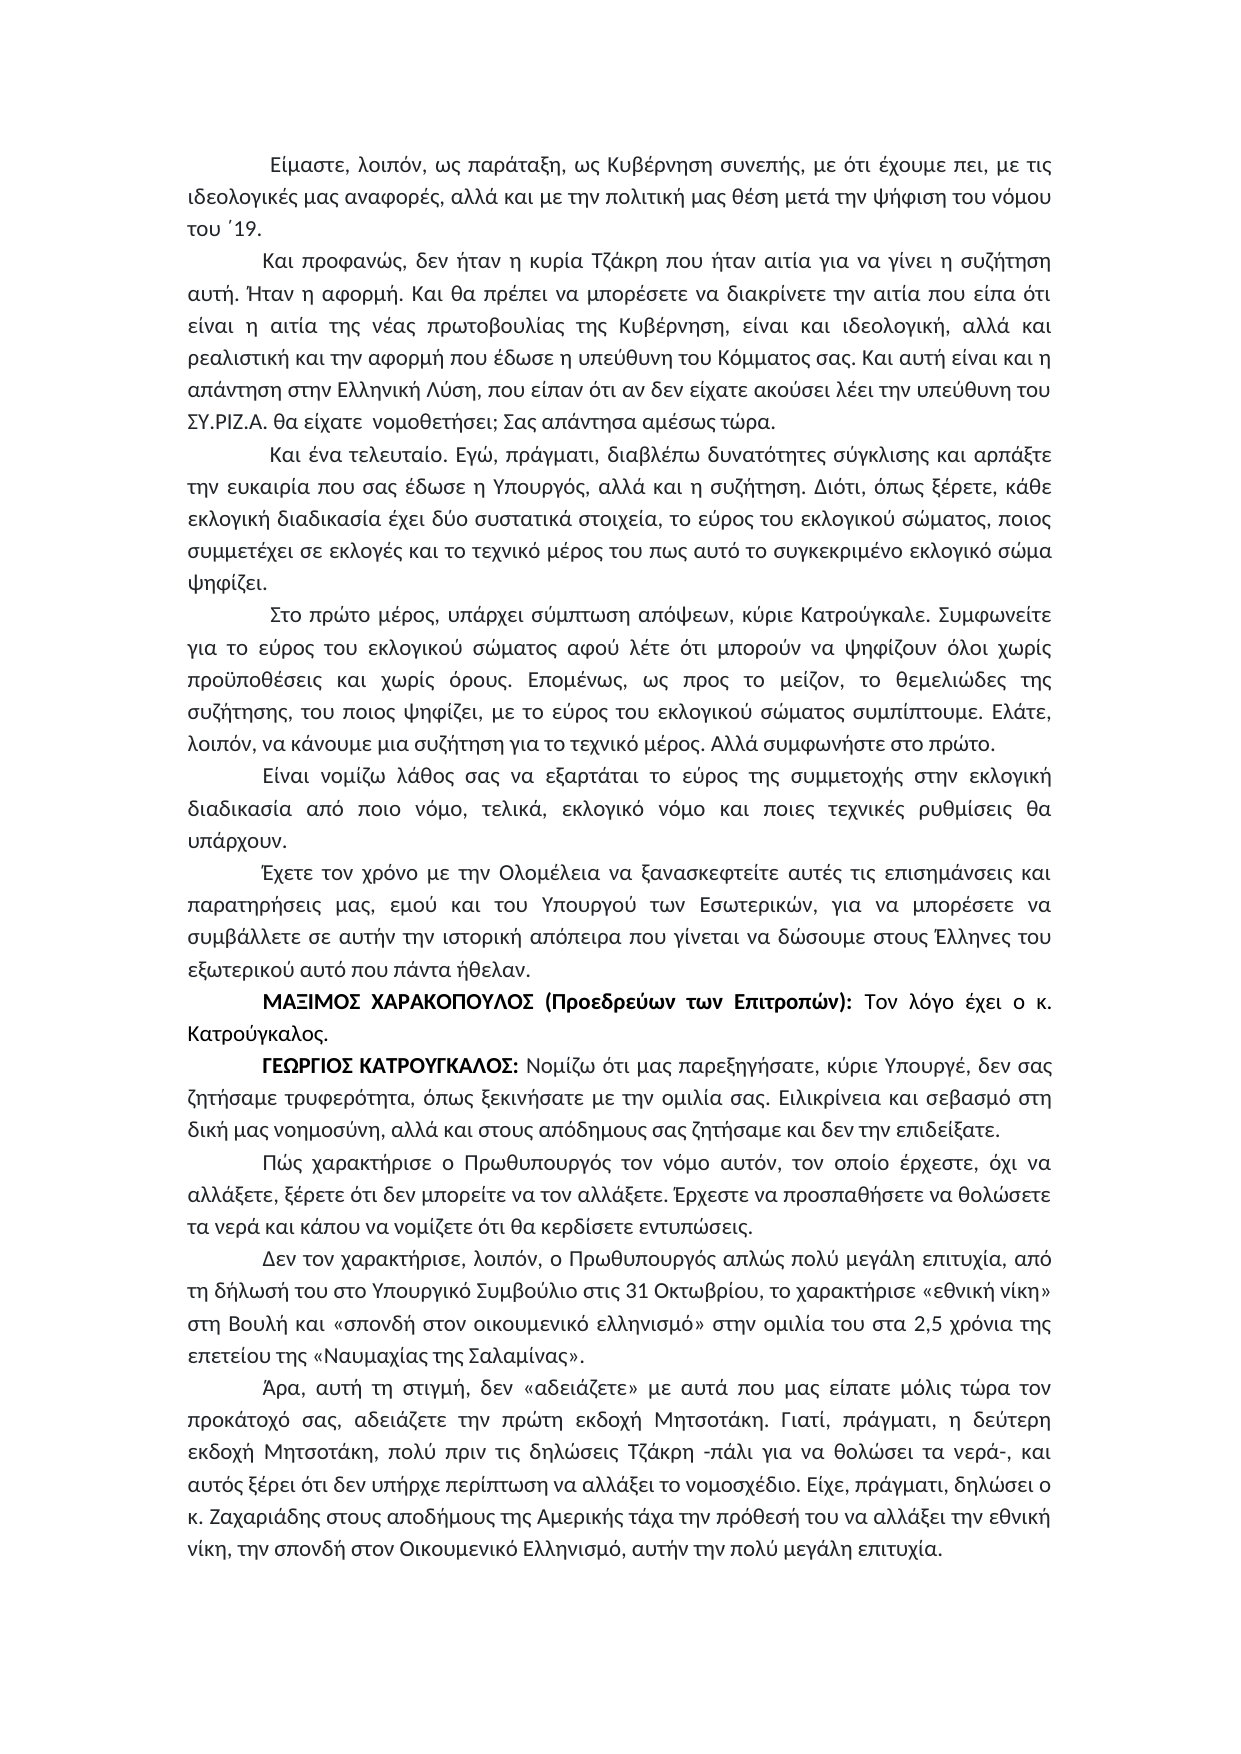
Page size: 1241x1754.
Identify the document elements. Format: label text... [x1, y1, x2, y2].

text ΜΑΞΙΜΟΣ ΧΑΡΑΚΟΠΟΥΛΟΣ (Προεδρεύων των Επιτροπών): Τον λόγο έχει ο κ. Κατρούγκαλος. [187, 987, 1053, 1047]
text Άρα, αυτή τη στιγμή, δεν «αδειάζετε» με αυτά που μας είπατε μόλις τώρα τον προκάτοχό σας, αδειάζετε την πρώτη εκδοχή Μητσοτάκη. Γιατί, πράγματι, η δεύτερη εκδοχή Μητσοτάκη, πολύ πριν τις δηλώσεις Τζάκρη -πάλι για να θολώσει τα νερά-, και αυτός ξέρει ότι δεν υπήρχε περίπτωση να αλλάξει το νομοσχέδιο. Είχε, πράγματι, δηλώσει ο κ. Ζαχαριάδης στους αποδήμους της Αμερικής τάχα την πρόθεσή του να αλλάξει την εθνική νίκη, την σπονδή στον Οικουμενικό Ελληνισμό, αυτήν την πολύ μεγάλη επιτυχία. [187, 1373, 1053, 1562]
text Και προφανώς, δεν ήταν η κυρία Τζάκρη που ήταν αιτία για να γίνει η συζήτηση αυτή. Ήταν η αφορμή. Και θα πρέπει να μπορέσετε να διακρίνετε την αιτία που είπα ότι είναι η αιτία της νέας πρωτοβουλίας της Κυβέρνηση, είναι και ιδεολογική, αλλά και ρεαλιστική και την αφορμή που έδωσε η υπεύθυνη του Κόμματος σας. Και αυτή είναι και η απάντηση στην Ελληνική Λύση, που είπαν ότι αν δεν είχατε ακούσει λέει την υπεύθυνη του ΣΥ.ΡΙΖ.Α. θα είχατε νομοθετήσει; Σας απάντησα αμέσως τώρα. [187, 247, 1053, 436]
text Και ένα τελευταίο. Εγώ, πράγματι, διαβλέπω δυνατότητες σύγκλισης και αρπάξτε την ευκαιρία που σας έδωσε η Υπουργός, αλλά και η συζήτηση. Διότι, όπως ξέρετε, κάθε εκλογική διαδικασία έχει δύο συστατικά στοιχεία, το εύρος του εκλογικού σώματος, ποιος συμμετέχει σε εκλογές και το τεχνικό μέρος του πως αυτό το συγκεκριμένο εκλογικό σώμα ψηφίζει. [187, 440, 1053, 596]
text Έχετε τον χρόνο με την Ολομέλεια να ξανασκεφτείτε αυτές τις επισημάνσεις και παρατηρήσεις μας, εμού και του Υπουργού των Εσωτερικών, για να μπορέσετε να συμβάλλετε σε αυτήν την ιστορική απόπειρα που γίνεται να δώσουμε στους Έλληνες του εξωτερικού αυτό που πάντα ήθελαν. [187, 858, 1053, 983]
text ΓΕΩΡΓΙΟΣ ΚΑΤΡΟΥΓΚΑΛΟΣ: Νομίζω ότι μας παρεξηγήσατε, κύριε Υπουργέ, δεν σας ζητήσαμε τρυφερότητα, όπως ξεκινήσατε με την ομιλία σας. Ειλικρίνεια και σεβασμό στη δική μας νοημοσύνη, αλλά και στους απόδημους σας ζητήσαμε και δεν την επιδείξατε. [187, 1051, 1053, 1144]
text Είμαστε, λοιπόν, ως παράταξη, ως Κυβέρνηση συνεπής, με ότι έχουμε πει, με τις ιδεολογικές μας αναφορές, αλλά και με την πολιτική μας θέση μετά την ψήφιση του νόμου του ΄19. [187, 150, 1053, 242]
text Στο πρώτο μέρος, υπάρχει σύμπτωση απόψεων, κύριε Κατρούγκαλε. Συμφωνείτε για το εύρος του εκλογικού σώματος αφού λέτε ότι μπορούν να ψηφίζουν όλοι χωρίς προϋποθέσεις και χωρίς όρους. Επομένως, ως προς το μείζον, το θεμελιώδες της συζήτησης, του ποιος ψηφίζει, με το εύρος του εκλογικού σώματος συμπίπτουμε. Ελάτε, λοιπόν, να κάνουμε μια συζήτηση για το τεχνικό μέρος. Αλλά συμφωνήστε στο πρώτο. [187, 601, 1053, 757]
text Είναι νομίζω λάθος σας να εξαρτάται το εύρος της συμμετοχής στην εκλογική διαδικασία από ποιο νόμο, τελικά, εκλογικό νόμο και ποιες τεχνικές ρυθμίσεις θα υπάρχουν. [187, 762, 1053, 854]
text Δεν τον χαρακτήρισε, λοιπόν, ο Πρωθυπουργός απλώς πολύ μεγάλη επιτυχία, από τη δήλωσή του στο Υπουργικό Συμβούλιο στις 31 Οκτωβρίου, το χαρακτήρισε «εθνική νίκη» στη Βουλή και «σπονδή στον οικουμενικό ελληνισμό» στην ομιλία του στα 2,5 χρόνια της επετείου της «Ναυμαχίας της Σαλαμίνας». [187, 1244, 1053, 1369]
text Πώς χαρακτήρισε ο Πρωθυπουργός τον νόμο αυτόν, τον οποίο έρχεστε, όχι να αλλάξετε, ξέρετε ότι δεν μπορείτε να τον αλλάξετε. Έρχεστε να προσπαθήσετε να θολώσετε τα νερά και κάπου να νομίζετε ότι θα κερδίσετε εντυπώσεις. [187, 1148, 1053, 1240]
